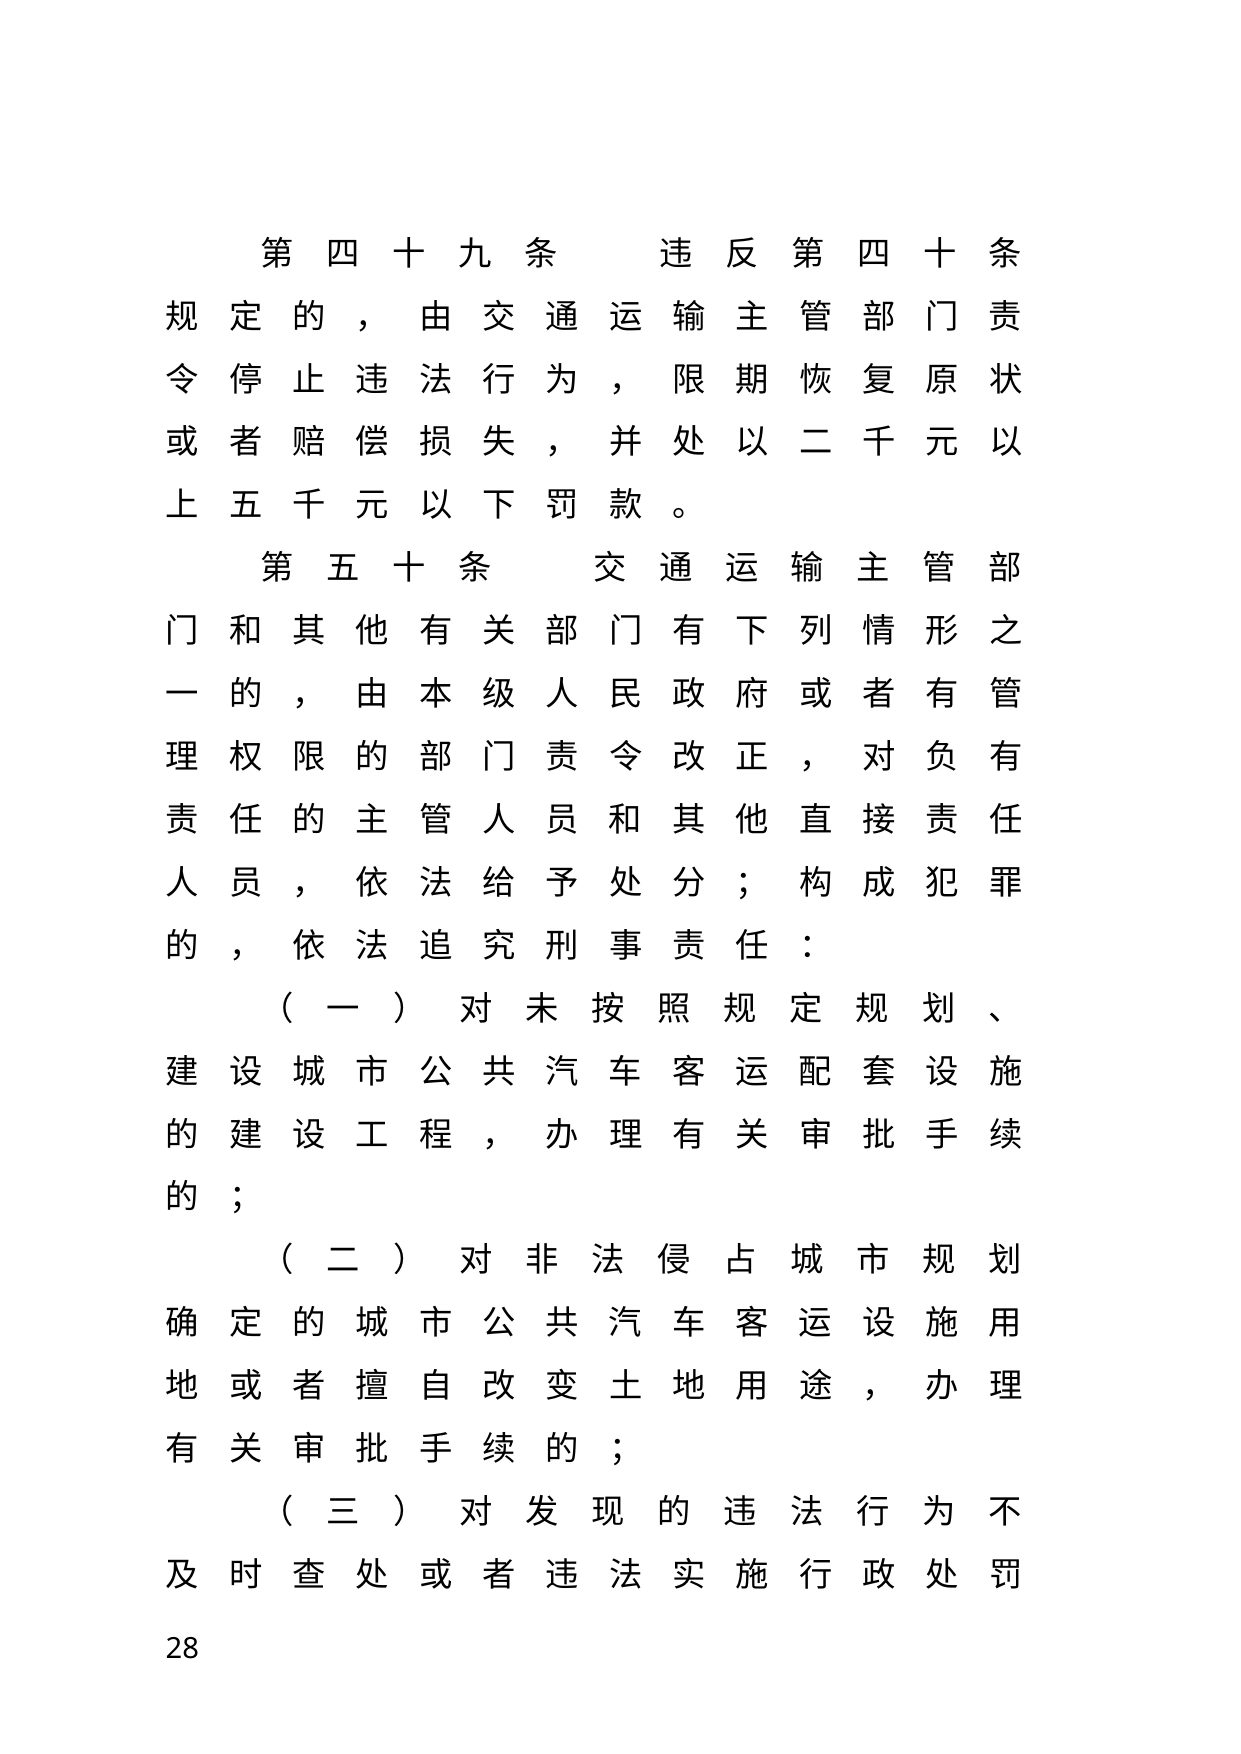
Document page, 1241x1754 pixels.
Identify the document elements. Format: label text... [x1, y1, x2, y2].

text （一）对未按照规定规划、建设城市公共汽车客运配套设施的建设工程，办理有关审批手续的； [166, 974, 1052, 1226]
text （二）对非法侵占城市规划确定的城市公共汽车客运设施用地或者擅自改变土地用途，办理有关审批手续的； [166, 1226, 1052, 1477]
text 第五十条 交通运输主管部门和其他有关部门有下列情形之一的，由本级人民政府或者有管理权限的部门责令改正，对负有责任的主管人员和其他直接责任人员，依法给予处分；构成犯罪的，依法追究刑事责任： [166, 534, 1052, 974]
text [166, 1477, 1052, 1603]
text 第四十九条 违反第四十条规定的，由交通运输主管部门责令停止违法行为，限期恢复原状或者赔偿损失，并处以二千元以上五千元以下罚款。 [166, 219, 1052, 534]
